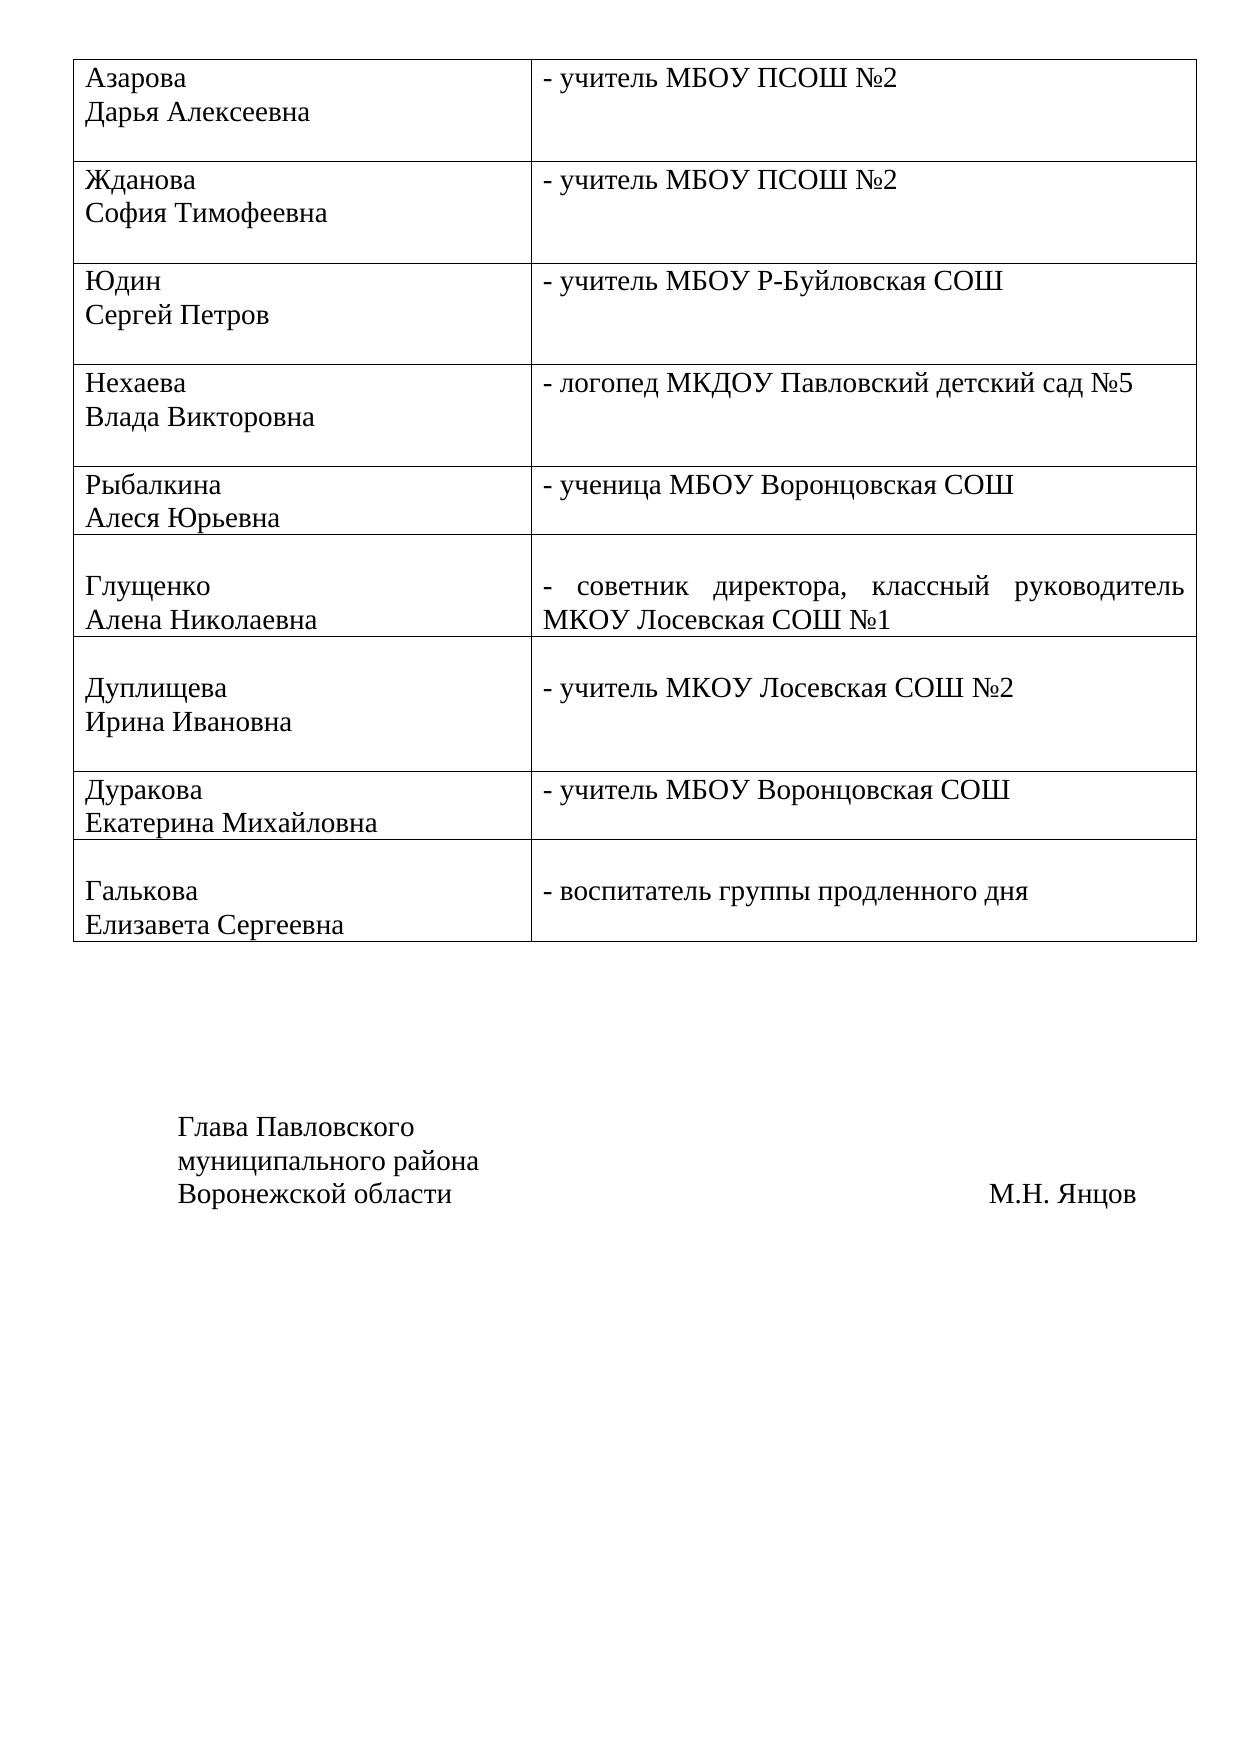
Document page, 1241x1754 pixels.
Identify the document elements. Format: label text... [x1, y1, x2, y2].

table_cell Глущенко Алена Николаевна [74, 535, 531, 636]
table_cell - учитель МБОУ Воронцовская СОШ [532, 772, 1196, 839]
table_cell Юдин Сергей Петров [74, 264, 531, 364]
table_cell Галькова Елизавета Сергеевна [74, 840, 531, 941]
table_cell Азарова Дарья Алексеевна [74, 60, 531, 161]
table_cell - советник директора, классный руководитель МКОУ Лосевская СОШ №1 [532, 535, 1196, 636]
table_cell Рыбалкина Алеся Юрьевна [74, 467, 531, 534]
table_cell Дуплищева Ирина Ивановна [74, 637, 531, 771]
table_cell - учитель МБОУ ПСОШ №2 [532, 162, 1196, 262]
table_cell Дуракова Екатерина Михайловна [74, 772, 531, 839]
text Глава Павловского [177, 1109, 1152, 1143]
text Воронежской области М.Н. Янцов [177, 1176, 1152, 1210]
table_cell - учитель МБОУ Р-Буйловская СОШ [532, 264, 1196, 364]
text муниципального района [177, 1143, 1152, 1176]
table_cell - ученица МБОУ Воронцовская СОШ [532, 467, 1196, 534]
table_cell - воспитатель группы продленного дня [532, 840, 1196, 941]
table_cell Нехаева Влада Викторовна [74, 365, 531, 466]
table_cell - логопед МКДОУ Павловский детский сад №5 [532, 365, 1196, 466]
table_cell - учитель МКОУ Лосевская СОШ №2 [532, 637, 1196, 771]
table_cell Жданова София Тимофеевна [74, 162, 531, 262]
table_cell - учитель МБОУ ПСОШ №2 [532, 60, 1196, 161]
